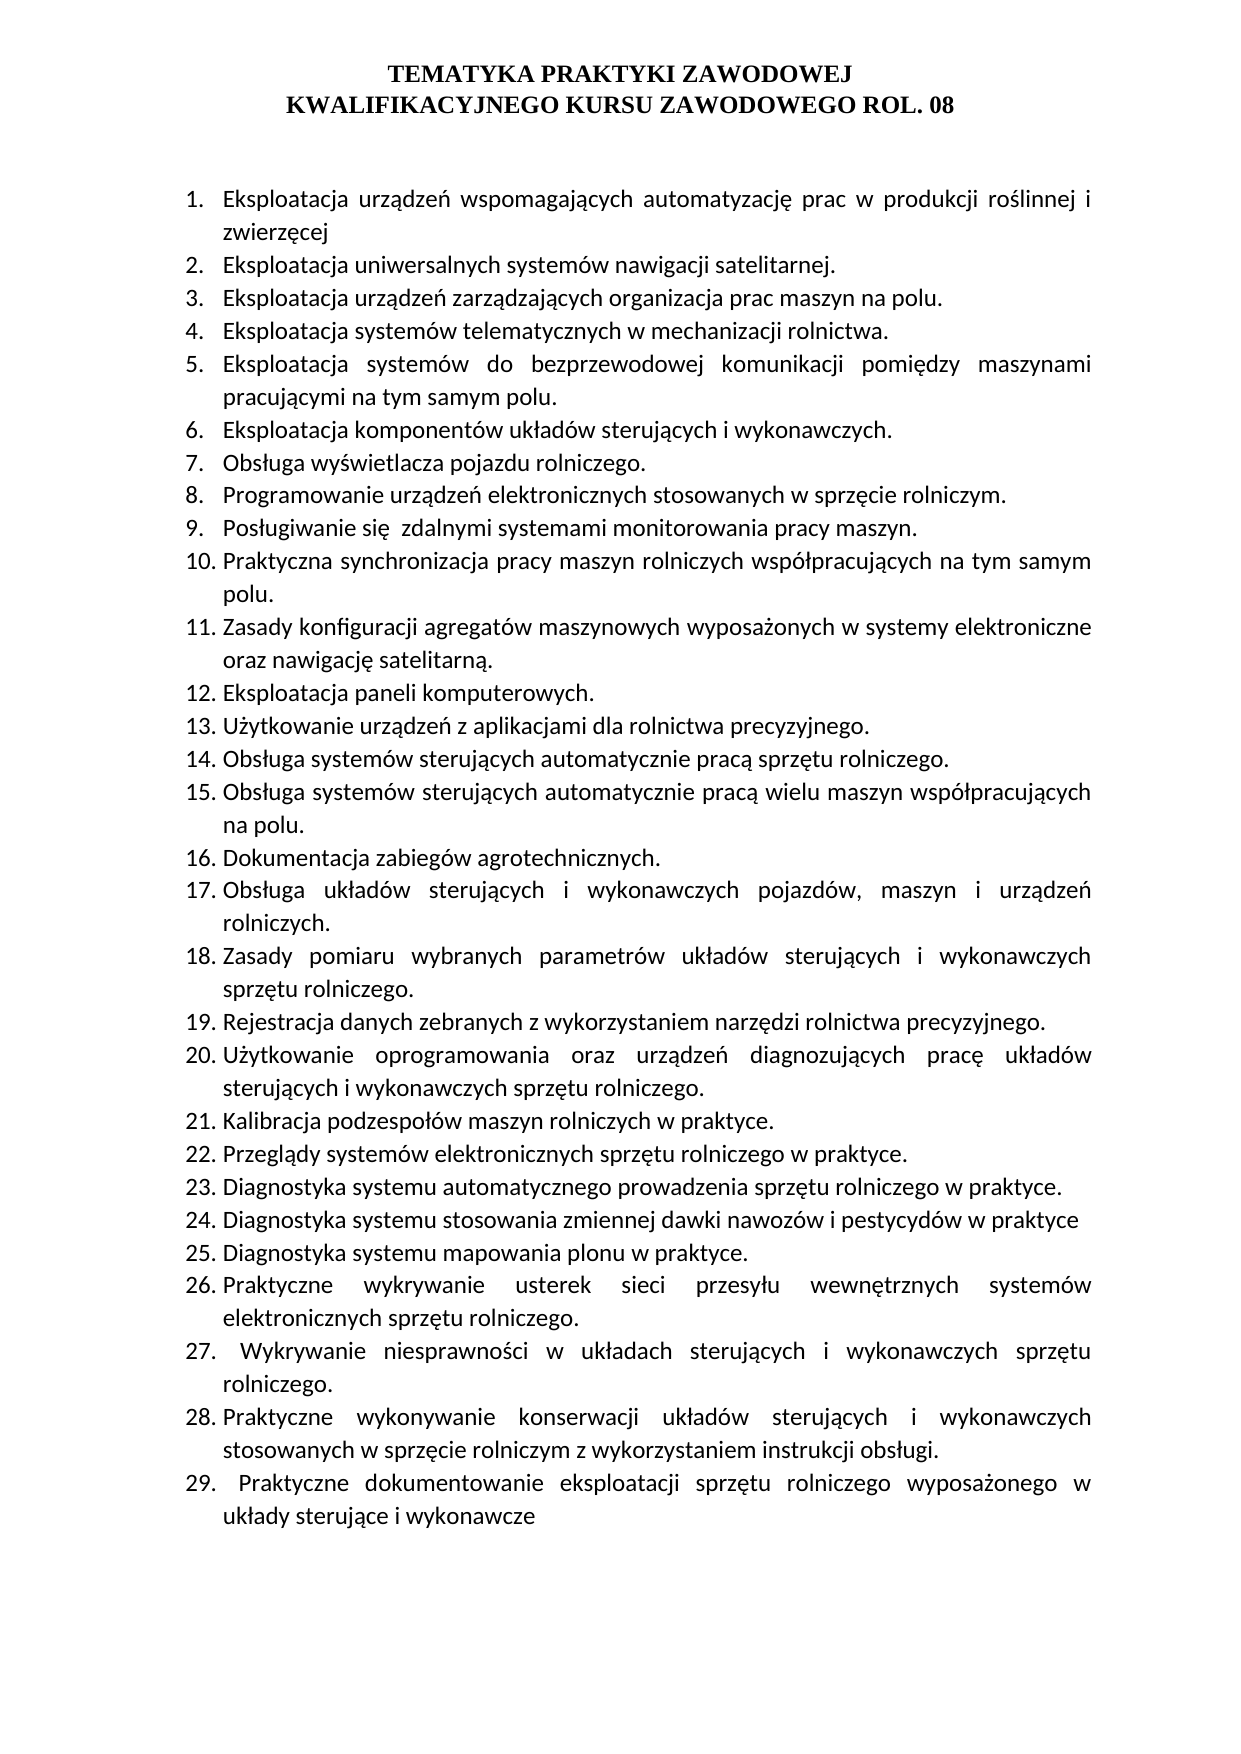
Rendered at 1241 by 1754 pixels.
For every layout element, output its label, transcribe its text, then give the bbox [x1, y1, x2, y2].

list Użytkowanie oprogramowania oraz urządzeń diagnozujących pracę układów sterujących i wykonawczych sprzętu rolniczego. [185, 1039, 1093, 1103]
list Rejestracja danych zebranych z wykorzystaniem narzędzi rolnictwa precyzyjnego. [185, 1006, 1093, 1037]
list Praktyczne wykonywanie konserwacji układów sterujących i wykonawczych stosowanych w sprzęcie rolniczym z wykorzystaniem instrukcji obsługi. [185, 1401, 1093, 1465]
list Użytkowanie urządzeń z aplikacjami dla rolnictwa precyzyjnego. [185, 710, 1093, 741]
list Eksploatacja paneli komputerowych. [185, 677, 1093, 708]
list Eksploatacja urządzeń wspomagających automatyzację prac w produkcji roślinnej i zwierzęcej [185, 183, 1093, 247]
list Diagnostyka systemu mapowania plonu w praktyce. [185, 1237, 1093, 1267]
list Eksploatacja uniwersalnych systemów nawigacji satelitarnej. [185, 249, 1093, 280]
list Kalibracja podzespołów maszyn rolniczych w praktyce. [185, 1105, 1093, 1136]
list Eksploatacja systemów do bezprzewodowej komunikacji pomiędzy maszynami pracującymi na tym samym polu. [185, 348, 1093, 411]
list Eksploatacja urządzeń zarządzających organizacja prac maszyn na polu. [185, 282, 1093, 313]
text TEMATYKA PRAKTYKI ZAWODOWEJ [148, 59, 1093, 88]
list Diagnostyka systemu automatycznego prowadzenia sprzętu rolniczego w praktyce. [185, 1171, 1093, 1201]
list Wykrywanie niesprawności w układach sterujących i wykonawczych sprzętu rolniczego. [185, 1335, 1093, 1399]
list Zasady konfiguracji agregatów maszynowych wyposażonych w systemy elektroniczne oraz nawigację satelitarną. [185, 611, 1093, 675]
list Obsługa systemów sterujących automatycznie pracą wielu maszyn współpracujących na polu. [185, 776, 1093, 839]
list Obsługa systemów sterujących automatycznie pracą sprzętu rolniczego. [185, 743, 1093, 773]
list Praktyczne wykrywanie usterek sieci przesyłu wewnętrznych systemów elektronicznych sprzętu rolniczego. [185, 1269, 1093, 1333]
list Praktyczna synchronizacja pracy maszyn rolniczych współpracujących na tym samym polu. [185, 545, 1093, 609]
list Praktyczne dokumentowanie eksploatacji sprzętu rolniczego wyposażonego w układy sterujące i wykonawcze [185, 1467, 1093, 1531]
list Posługiwanie się zdalnymi systemami monitorowania pracy maszyn. [185, 512, 1093, 543]
list Eksploatacja systemów telematycznych w mechanizacji rolnictwa. [185, 315, 1093, 346]
list Zasady pomiaru wybranych parametrów układów sterujących i wykonawczych sprzętu rolniczego. [185, 940, 1093, 1004]
text KWALIFIKACYJNEGO KURSU ZAWODOWEGO ROL. 08 [148, 90, 1093, 119]
list Obsługa układów sterujących i wykonawczych pojazdów, maszyn i urządzeń rolniczych. [185, 874, 1093, 938]
list Eksploatacja komponentów układów sterujących i wykonawczych. [185, 414, 1093, 444]
list Przeglądy systemów elektronicznych sprzętu rolniczego w praktyce. [185, 1138, 1093, 1168]
list Programowanie urządzeń elektronicznych stosowanych w sprzęcie rolniczym. [185, 479, 1093, 510]
list Diagnostyka systemu stosowania zmiennej dawki nawozów i pestycydów w praktyce [185, 1204, 1093, 1234]
list Obsługa wyświetlacza pojazdu rolniczego. [185, 447, 1093, 477]
list Dokumentacja zabiegów agrotechnicznych. [185, 842, 1093, 872]
